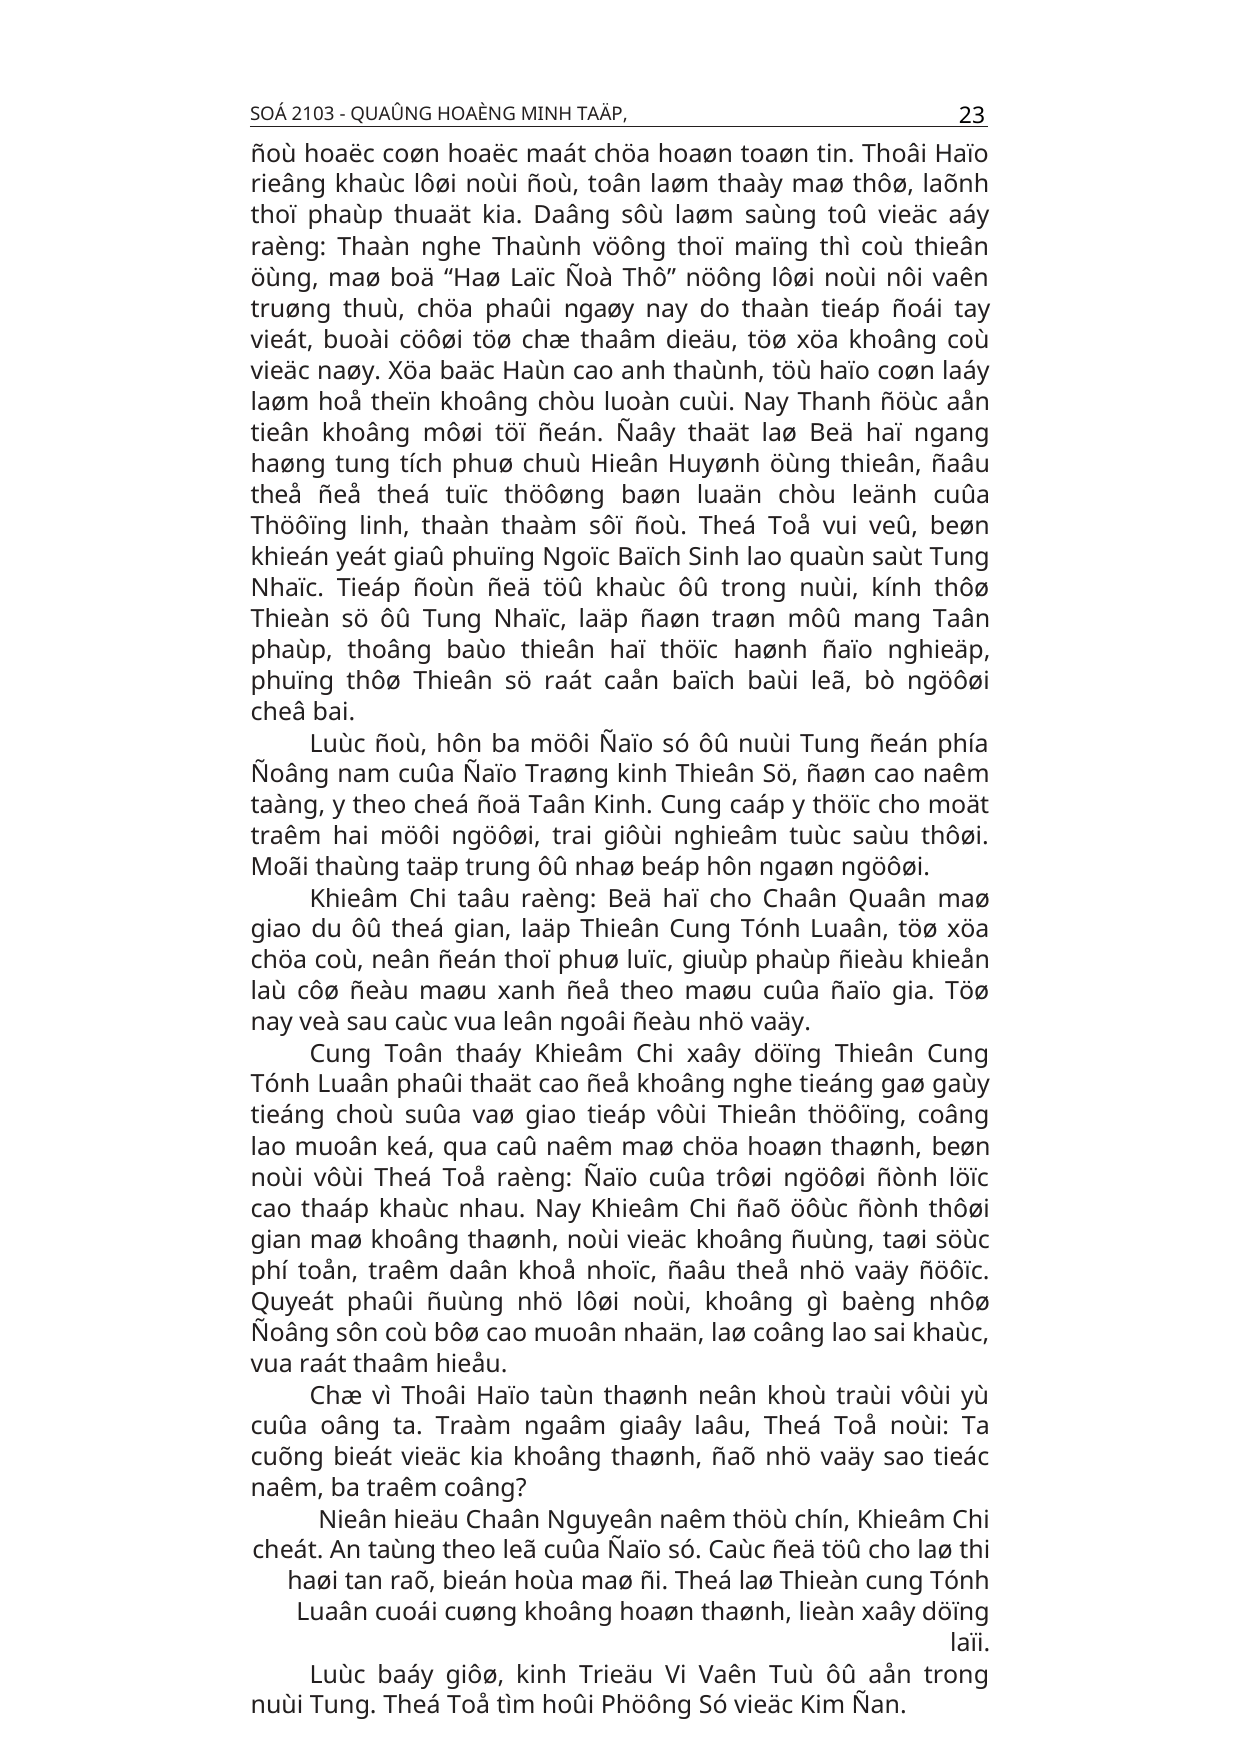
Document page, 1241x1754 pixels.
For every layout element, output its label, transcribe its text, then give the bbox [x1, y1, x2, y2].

text Khieâm Chi taâu raèng: Beä haï cho Chaân Quaân maø giao du ôû theá gian, laäp Thieân Cung Tónh Luaân, töø xöa chöa coù, neân ñeán thoï phuø luïc, giuùp phaùp ñieàu khieån laù côø ñeàu maøu xanh ñeå theo maøu cuûa ñaïo gia. Töø nay veà sau caùc vua leân ngoâi ñeàu nhö vaäy. [250, 883, 990, 1038]
text Luùc ñoù, hôn ba möôi Ñaïo só ôû nuùi Tung ñeán phía Ñoâng nam cuûa Ñaïo Traøng kinh Thieân Sö, ñaøn cao naêm taàng, y theo cheá ñoä Taân Kinh. Cung caáp y thöïc cho moät traêm hai möôi ngöôøi, trai giôùi nghieâm tuùc saùu thôøi. Moãi thaùng taäp trung ôû nhaø beáp hôn ngaøn ngöôøi. [250, 728, 990, 883]
text Chæ vì Thoâi Haïo taùn thaønh neân khoù traùi vôùi yù cuûa oâng ta. Traàm ngaâm giaây laâu, Theá Toå noùi: Ta cuõng bieát vieäc kia khoâng thaønh, ñaõ nhö vaäy sao tieác naêm, ba traêm coâng? [250, 1379, 990, 1503]
text Cung Toân thaáy Khieâm Chi xaây döïng Thieân Cung Tónh Luaân phaûi thaät cao ñeå khoâng nghe tieáng gaø gaùy tieáng choù suûa vaø giao tieáp vôùi Thieân thöôïng, coâng lao muoân keá, qua caû naêm maø chöa hoaøn thaønh, beøn noùi vôùi Theá Toå raèng: Ñaïo cuûa trôøi ngöôøi ñònh löïc cao thaáp khaùc nhau. Nay Khieâm Chi ñaõ öôùc ñònh thôøi gian maø khoâng thaønh, noùi vieäc khoâng ñuùng, taøi söùc phí toån, traêm daân khoå nhoïc, ñaâu theå nhö vaäy ñöôïc. Quyeát phaûi ñuùng nhö lôøi noùi, khoâng gì baèng nhôø Ñoâng sôn coù bôø cao muoân nhaän, laø coâng lao sai khaùc, vua raát thaâm hieåu. [250, 1038, 990, 1379]
text Nieân hieäu Chaân Nguyeân naêm thöù chín, Khieâm Chi cheát. An taùng theo leã cuûa Ñaïo só. Caùc ñeä töû cho laø thi haøi tan raõ, bieán hoùa maø ñi. Theá laø Thieàn cung Tónh Luaân cuoái cuøng khoâng hoaøn thaønh, lieàn xaây döïng laïi. [251, 1503, 990, 1659]
text Luùc baáy giôø, kinh Trieäu Vi Vaên Tuù ôû aån trong nuùi Tung. Theá Toå tìm hoûi Phöông Só vieäc Kim Ñan. [250, 1659, 990, 1721]
text ñoù hoaëc coøn hoaëc maát chöa hoaøn toaøn tin. Thoâi Haïo rieâng khaùc lôøi noùi ñoù, toân laøm thaày maø thôø, laõnh thoï phaùp thuaät kia. Daâng sôù laøm saùng toû vieäc aáy raèng: Thaàn nghe Thaùnh vöông thoï maïng thì coù thieân öùng, maø boä “Haø Laïc Ñoà Thô” nöông lôøi noùi nôi vaên truøng thuù, chöa phaûi ngaøy nay do thaàn tieáp ñoái tay vieát, buoài cöôøi töø chæ thaâm dieäu, töø xöa khoâng coù vieäc naøy. Xöa baäc Haùn cao anh thaùnh, töù haïo coøn laáy laøm hoå theïn khoâng chòu luoàn cuùi. Nay Thanh ñöùc aån tieân khoâng môøi töï ñeán. Ñaây thaät laø Beä haï ngang haøng tung tích phuø chuù Hieân Huyønh öùng thieân, ñaâu theå ñeå theá tuïc thöôøng baøn luaän chòu leänh cuûa Thöôïng linh, thaàn thaàm sôï ñoù. Theá Toå vui veû, beøn khieán yeát giaû phuïng Ngoïc Baïch Sinh lao quaùn saùt Tung Nhaïc. Tieáp ñoùn ñeä töû khaùc ôû trong nuùi, kính thôø Thieàn sö ôû Tung Nhaïc, laäp ñaøn traøn môû mang Taân phaùp, thoâng baùo thieân haï thöïc haønh ñaïo nghieäp, phuïng thôø Thieân sö raát caån baïch baùi leã, bò ngöôøi cheâ bai. [250, 138, 990, 728]
